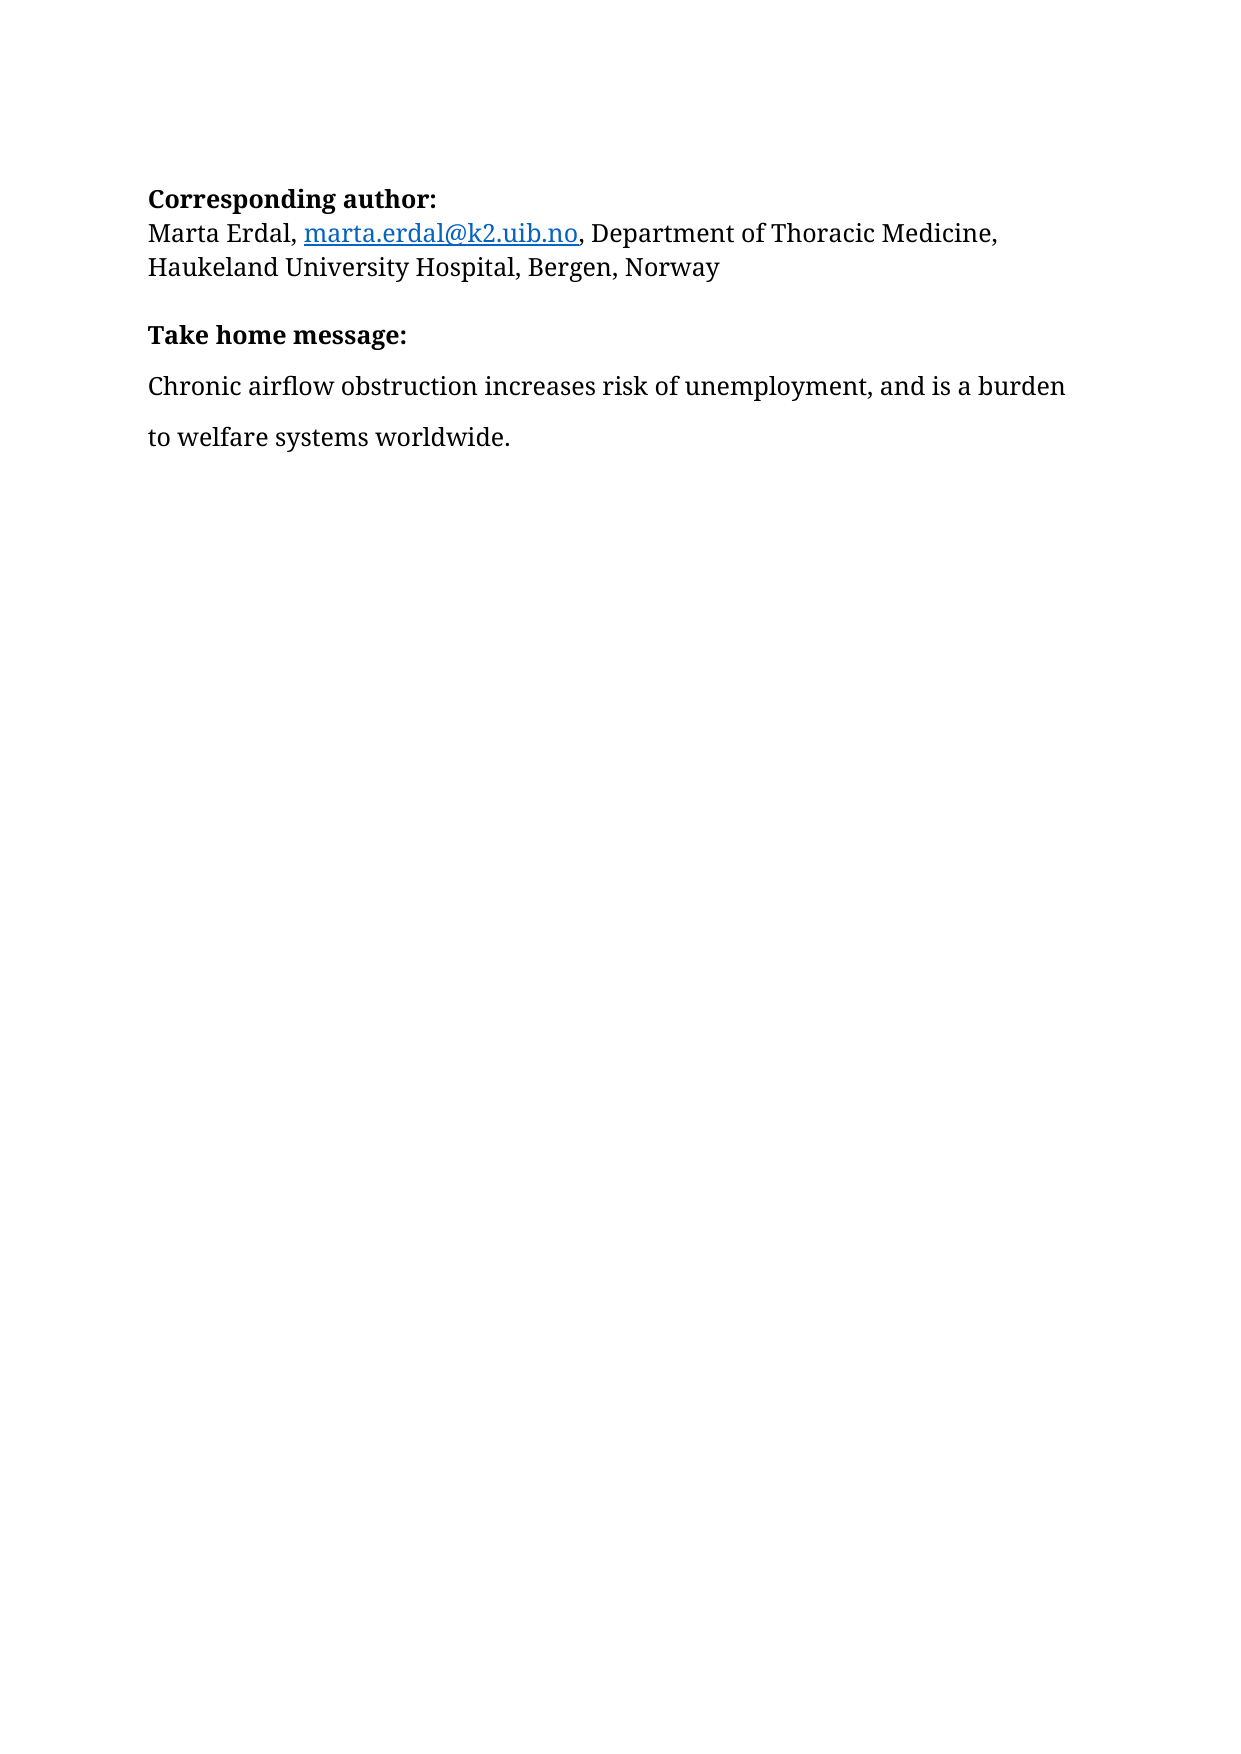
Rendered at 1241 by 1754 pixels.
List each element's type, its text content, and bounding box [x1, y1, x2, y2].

text Marta Erdal, marta.erdal@k2.uib.no, Department of Thoracic Medicine, Haukeland University Hospital, Bergen, Norway [148, 216, 1093, 284]
text Chronic airflow obstruction increases risk of unemployment, and is a burden to welfare systems worldwide. [148, 369, 1093, 454]
text Corresponding author: [148, 182, 1093, 216]
text Take home message: [148, 318, 1093, 352]
